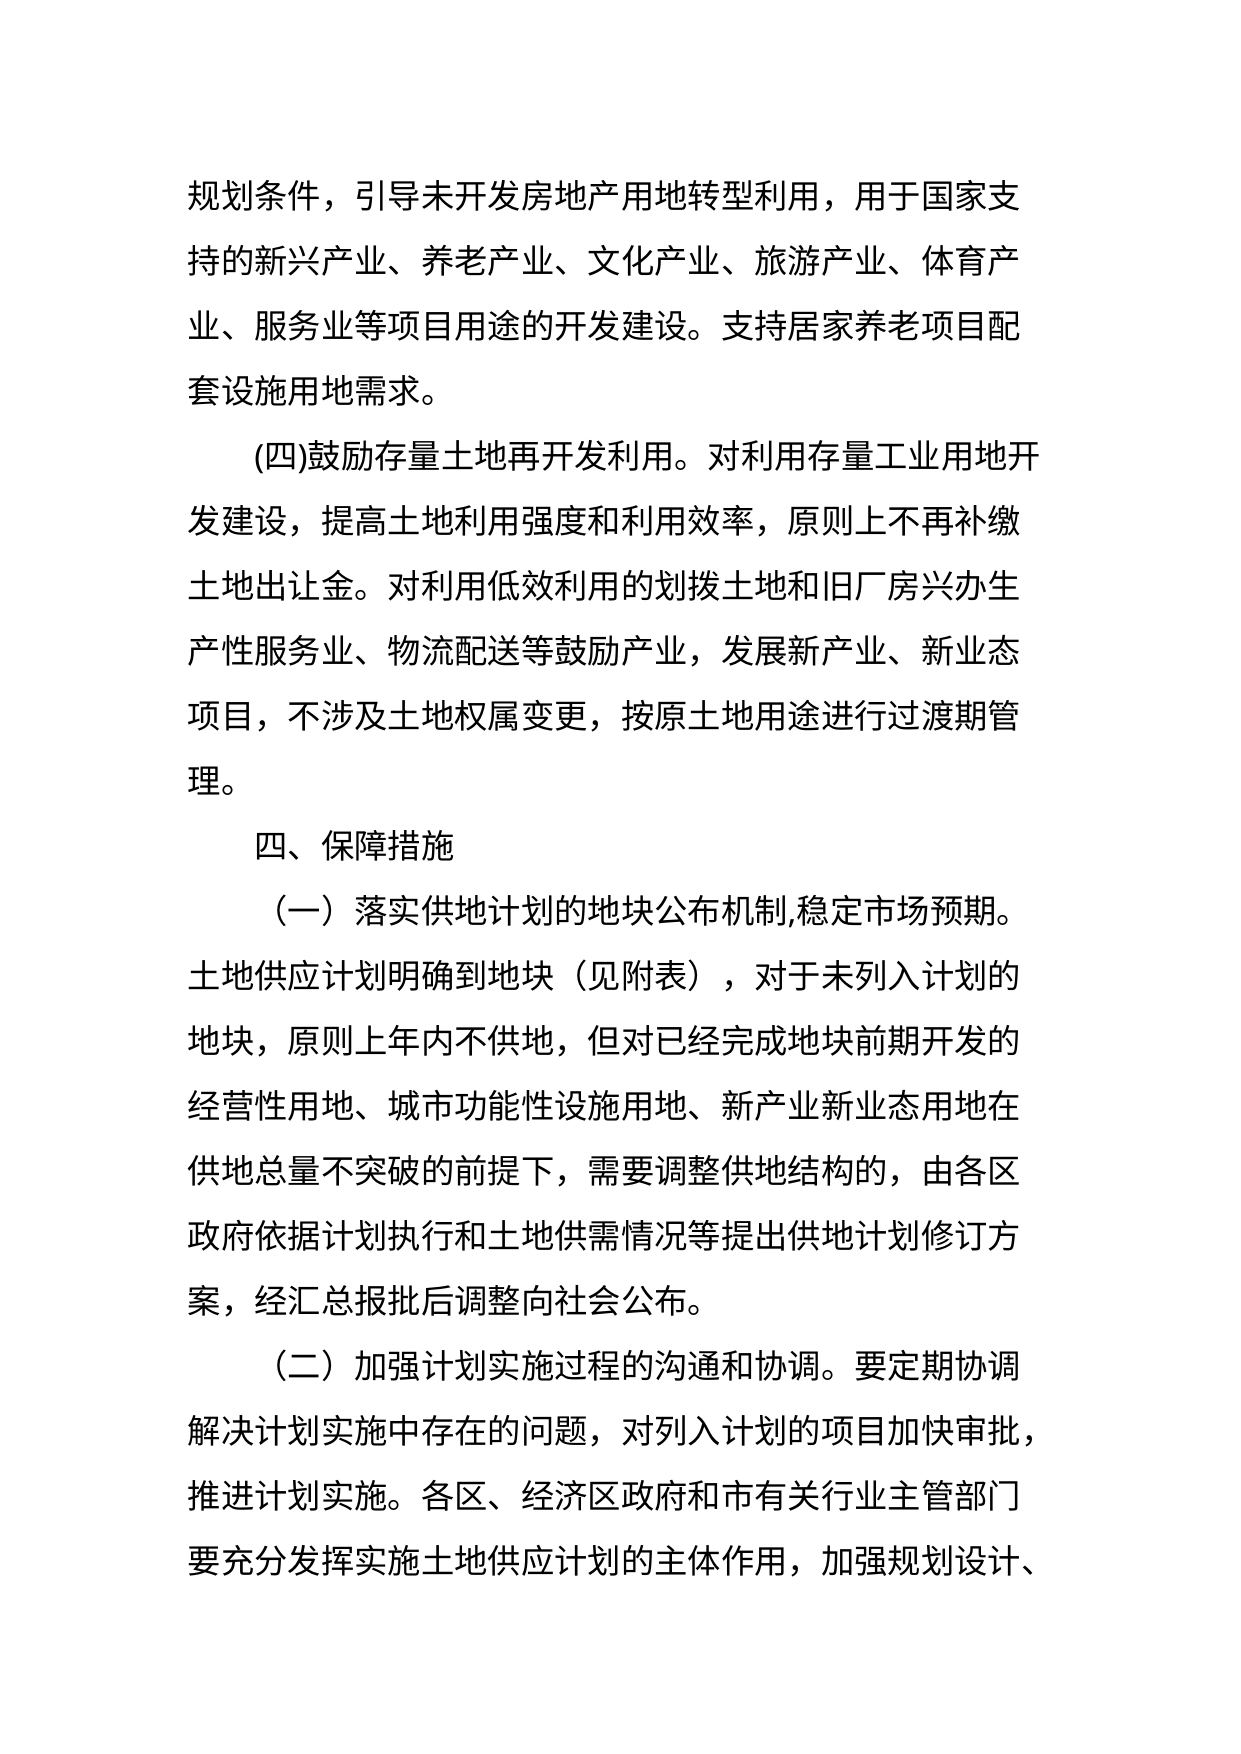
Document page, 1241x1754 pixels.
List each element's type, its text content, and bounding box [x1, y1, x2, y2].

text (四)鼓励存量土地再开发利用。对利用存量工业用地开发建设，提高土地利用强度和利用效率，原则上不再补缴土地出让金。对利用低效利用的划拨土地和旧厂房兴办生产性服务业、物流配送等鼓励产业，发展新产业、新业态项目，不涉及土地权属变更，按原土地用途进行过渡期管理。 [187, 422, 1053, 812]
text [187, 1332, 1053, 1592]
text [187, 162, 1053, 422]
text （一）落实供地计划的地块公布机制,稳定市场预期。土地供应计划明确到地块（见附表），对于未列入计划的地块，原则上年内不供地，但对已经完成地块前期开发的经营性用地、城市功能性设施用地、新产业新业态用地在供地总量不突破的前提下，需要调整供地结构的，由各区政府依据计划执行和土地供需情况等提出供地计划修订方案，经汇总报批后调整向社会公布。 [187, 877, 1053, 1332]
text 四、保障措施 [187, 812, 1053, 877]
